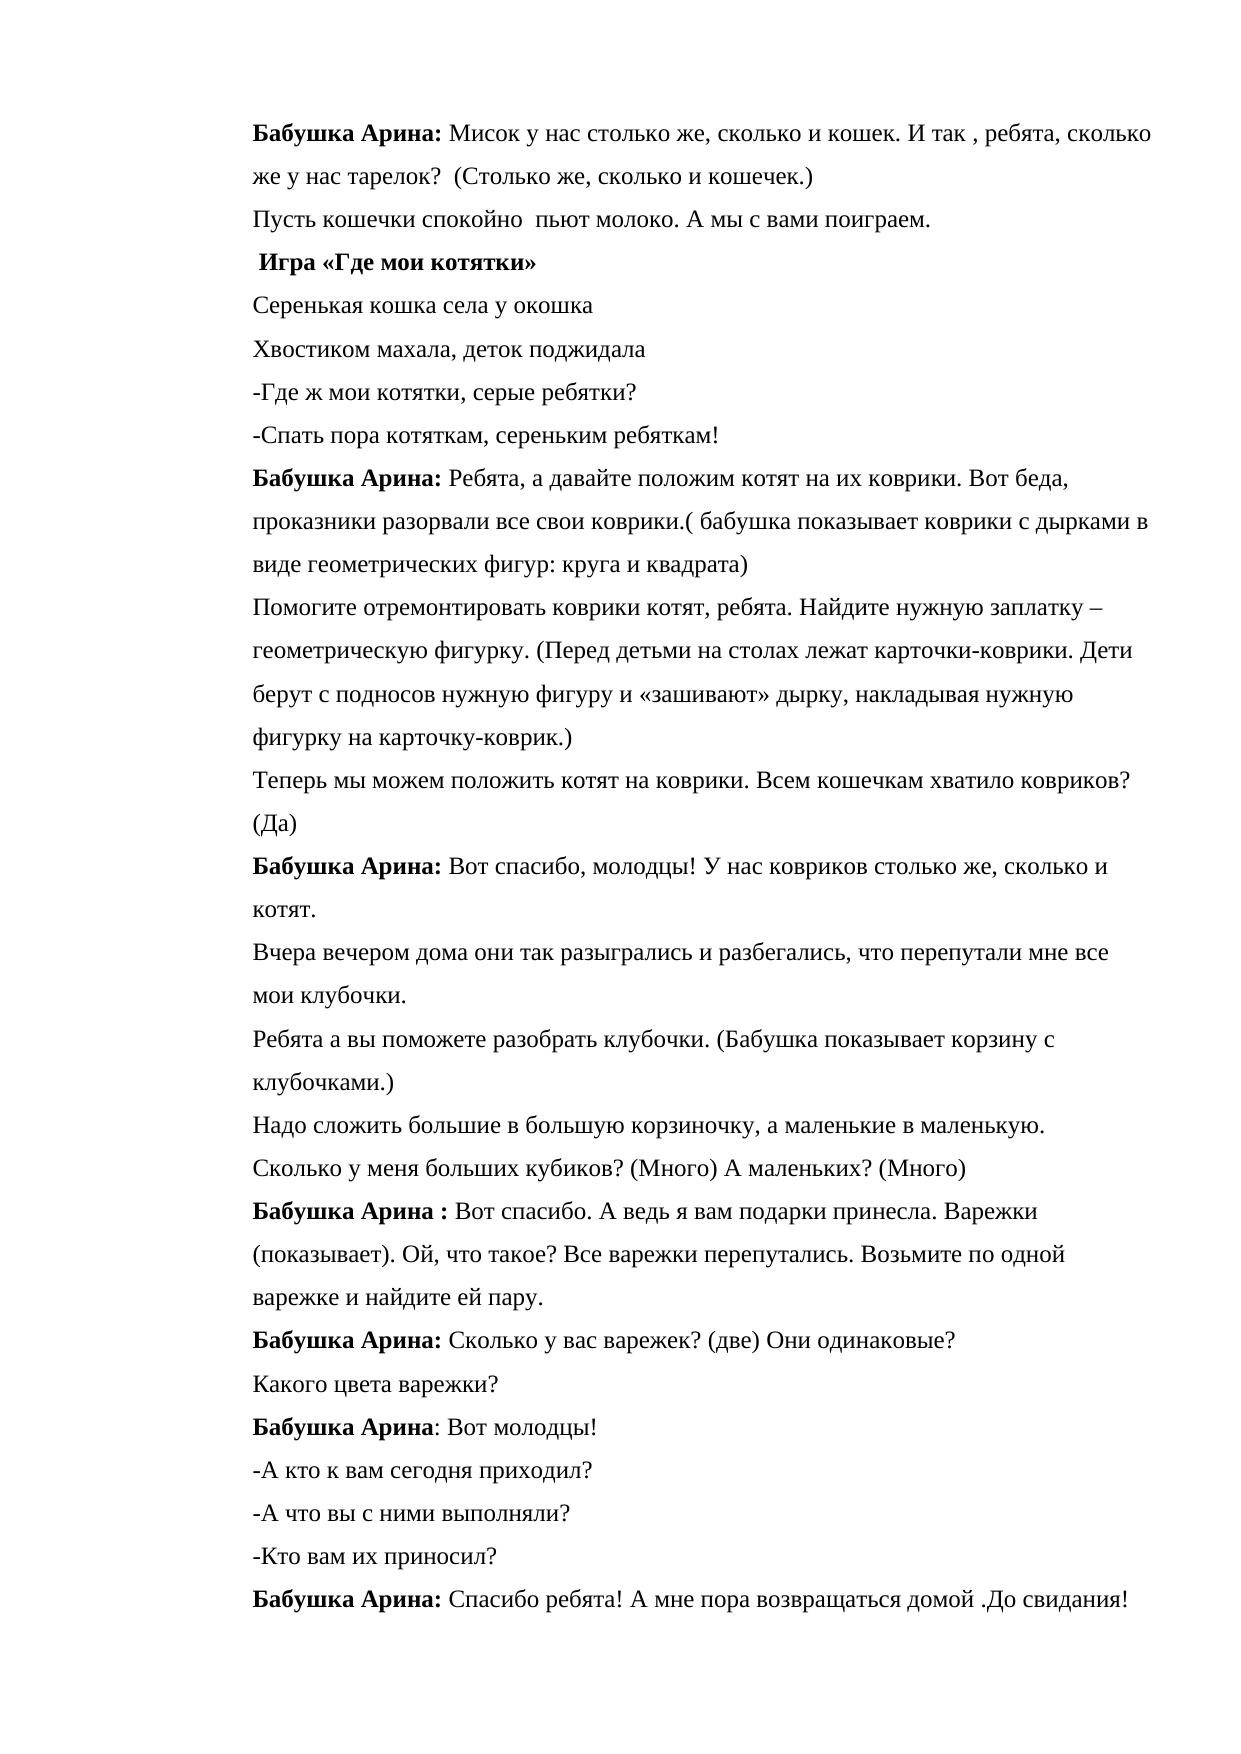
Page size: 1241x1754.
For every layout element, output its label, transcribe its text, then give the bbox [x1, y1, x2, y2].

list Игра «Где мои котятки» [252, 247, 1152, 276]
list Хвостиком махала, деток поджидала [252, 334, 1152, 362]
list Теперь мы можем положить котят на коврики. Всем кошечкам хватило ковриков? (Да) [252, 765, 1152, 837]
list Бабушка Арина: Ребята, а давайте положим котят на их коврики. Вот беда, проказники разорвали все свои коврики.( бабушка показывает коврики с дырками в виде геометрических фигур: круга и квадрата) [252, 463, 1152, 578]
list Серенькая кошка села у окошка [252, 291, 1152, 319]
list -Кто вам их приносил? [252, 1541, 1152, 1570]
list Помогите отремонтировать коврики котят, ребята. Найдите нужную заплатку – геометрическую фигурку. (Перед детьми на столах лежат карточки-коврики. Дети берут с подносов нужную фигуру и «зашивают» дырку, накладывая нужную фигурку на карточку-коврик.) [252, 592, 1152, 751]
list Какого цвета варежки? [252, 1369, 1152, 1397]
list Пусть кошечки спокойно пьют молоко. А мы с вами поиграем. [252, 204, 1152, 233]
list Бабушка Арина: Мисок у нас столько же, сколько и кошек. И так , ребята, сколько же у нас тарелок? (Столько же, сколько и кошечек.) [252, 118, 1152, 190]
list Надо сложить большие в большую корзиночку, а маленькие в маленькую. [252, 1110, 1152, 1139]
list Ребята а вы поможете разобрать клубочки. (Бабушка показывает корзину с клубочками.) [252, 1024, 1152, 1096]
list Бабушка Арина: Вот молодцы! [252, 1412, 1152, 1441]
list Бабушка Арина: Вот спасибо, молодцы! У нас ковриков столько же, сколько и котят. [252, 851, 1152, 923]
list Бабушка Арина: Спасибо ребята! А мне пора возвращаться домой .До свидания! [252, 1584, 1152, 1613]
list -А что вы с ними выполняли? [252, 1498, 1152, 1527]
list Бабушка Арина: Сколько у вас варежек? (две) Они одинаковые? [252, 1326, 1152, 1354]
list -Где ж мои котятки, серые ребятки? [252, 377, 1152, 406]
list Бабушка Арина : Вот спасибо. А ведь я вам подарки принесла. Варежки (показывает). Ой, что такое? Все варежки перепутались. Возьмите по одной варежке и найдите ей пару. [252, 1196, 1152, 1311]
list -Спать пора котяткам, сереньким ребяткам! [252, 420, 1152, 449]
list Сколько у меня больших кубиков? (Много) А маленьких? (Много) [252, 1153, 1152, 1182]
list Вчера вечером дома они так разыгрались и разбегались, что перепутали мне все мои клубочки. [252, 937, 1152, 1009]
list -А кто к вам сегодня приходил? [252, 1455, 1152, 1484]
